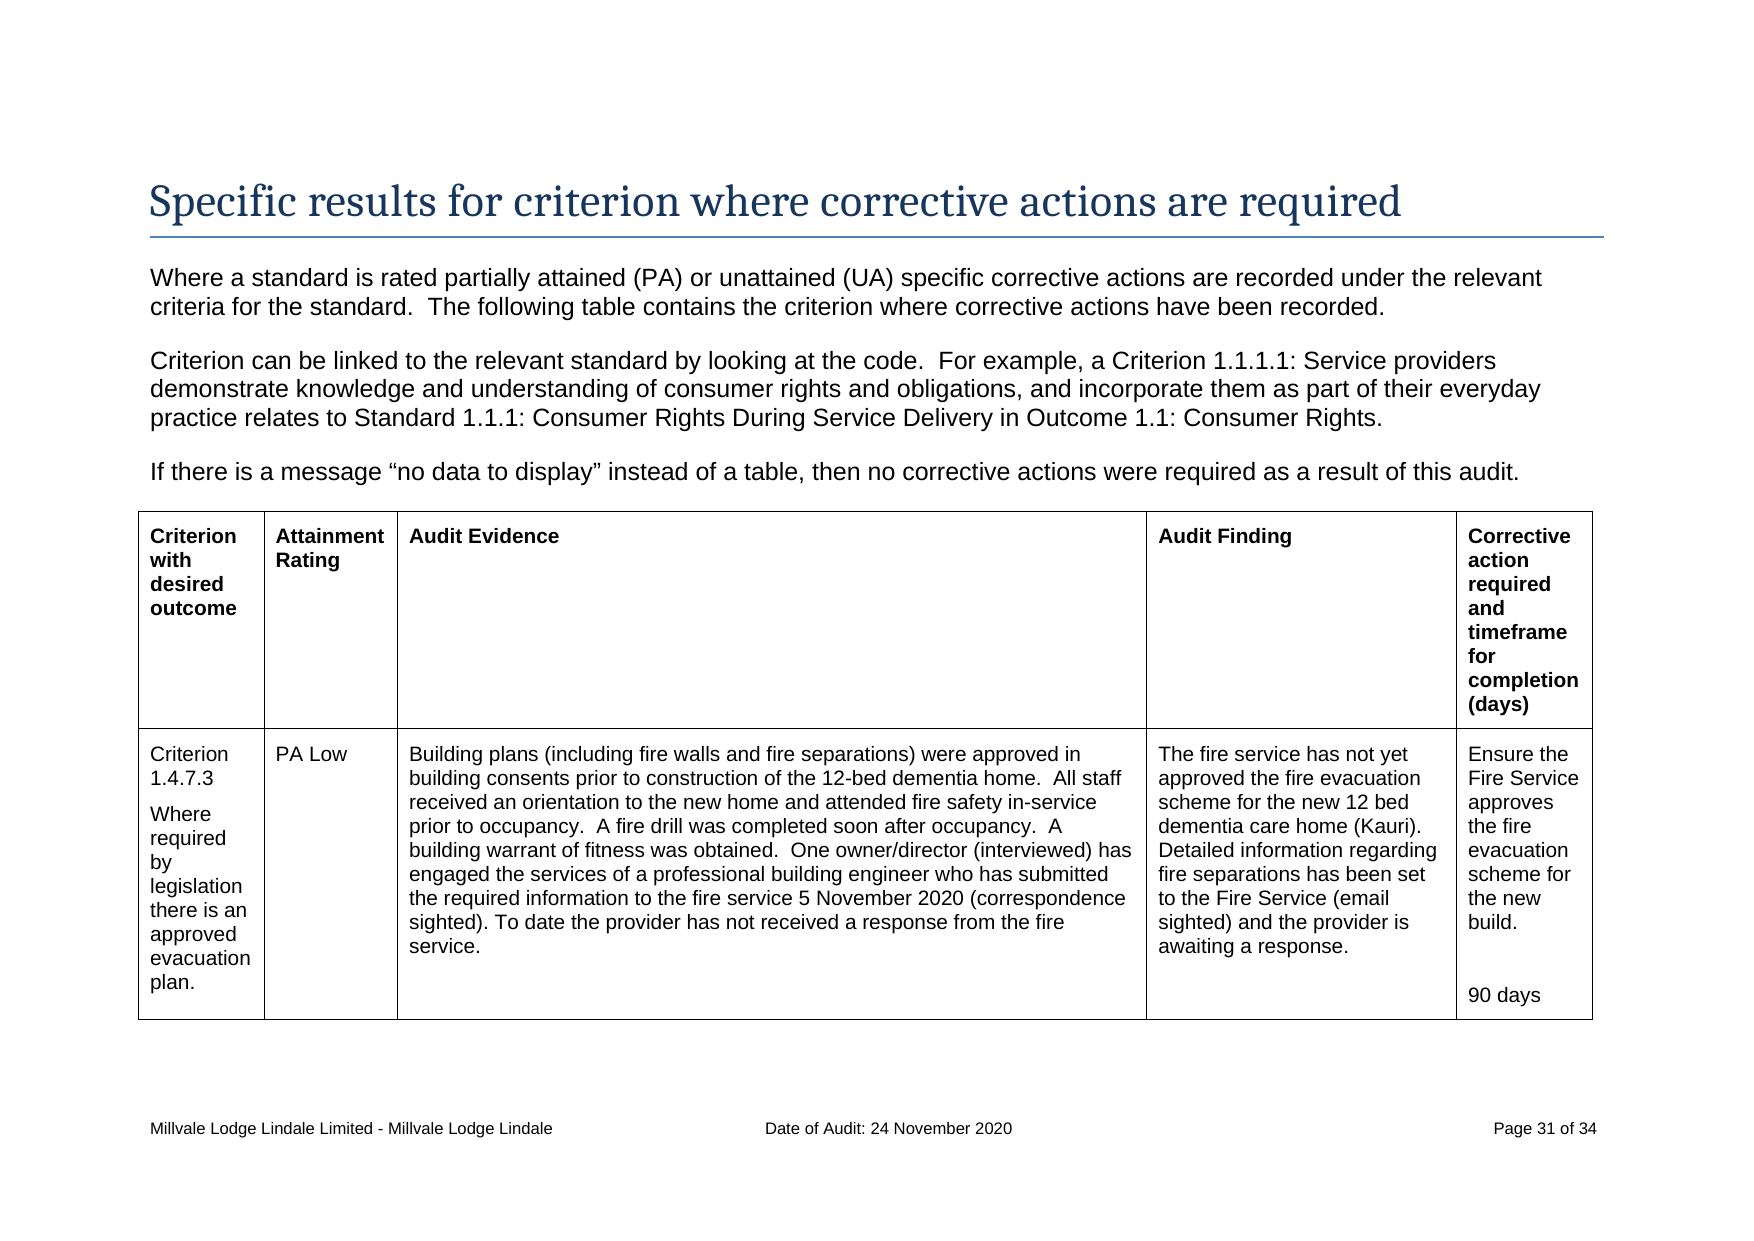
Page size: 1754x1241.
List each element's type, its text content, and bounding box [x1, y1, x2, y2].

subtitle Specific results for criterion where corrective actions are required [150, 175, 1604, 236]
table_header Audit Finding [1147, 512, 1456, 728]
table_header Attainment Rating [265, 512, 397, 728]
table_cell Building plans (including fire walls and fire separations) were approved in building consents prior to construction of the 12-bed dementia home. All staff received an orientation to the new home and attended fire safety in-service prior to occupancy. A fire drill was completed soon after occupancy. A building warrant of fitness was obtained. One owner/director (interviewed) has engaged the services of a professional building engineer who has submitted the required information to the fire service 5 November 2020 (correspondence sighted). To date the provider has not received a response from the fire service. [398, 729, 1146, 1019]
table_header Criterion with desired outcome [139, 512, 264, 728]
text Criterion can be linked to the relevant standard by looking at the code. For example, a Criterion 1.1.1.1: Service providers demonstrate knowledge and understanding of consumer rights and obligations, and incorporate them as part of their everyday practice relates to Standard 1.1.1: Consumer Rights During Service Delivery in Outcome 1.1: Consumer Rights. [150, 346, 1604, 432]
table_cell Ensure the Fire Service approves the fire evacuation scheme for the new build. 90 days [1457, 729, 1592, 1019]
table_cell The fire service has not yet approved the fire evacuation scheme for the new 12 bed dementia care home (Kauri). Detailed information regarding fire separations has been set to the Fire Service (email sighted) and the provider is awaiting a response. [1147, 729, 1456, 1019]
table_cell Criterion 1.4.7.3 Where required by legislation there is an approved evacuation plan. [139, 729, 264, 1019]
text Where a standard is rated partially attained (PA) or unattained (UA) specific corrective actions are recorded under the relevant criteria for the standard. The following table contains the criterion where corrective actions have been recorded. [150, 263, 1604, 321]
table_header Audit Evidence [398, 512, 1146, 728]
table_cell PA Low [265, 729, 397, 1019]
table_header Corrective action required and timeframe for completion (days) [1457, 512, 1592, 728]
text If there is a message “no data to display” instead of a table, then no corrective actions were required as a result of this audit. [150, 457, 1604, 486]
